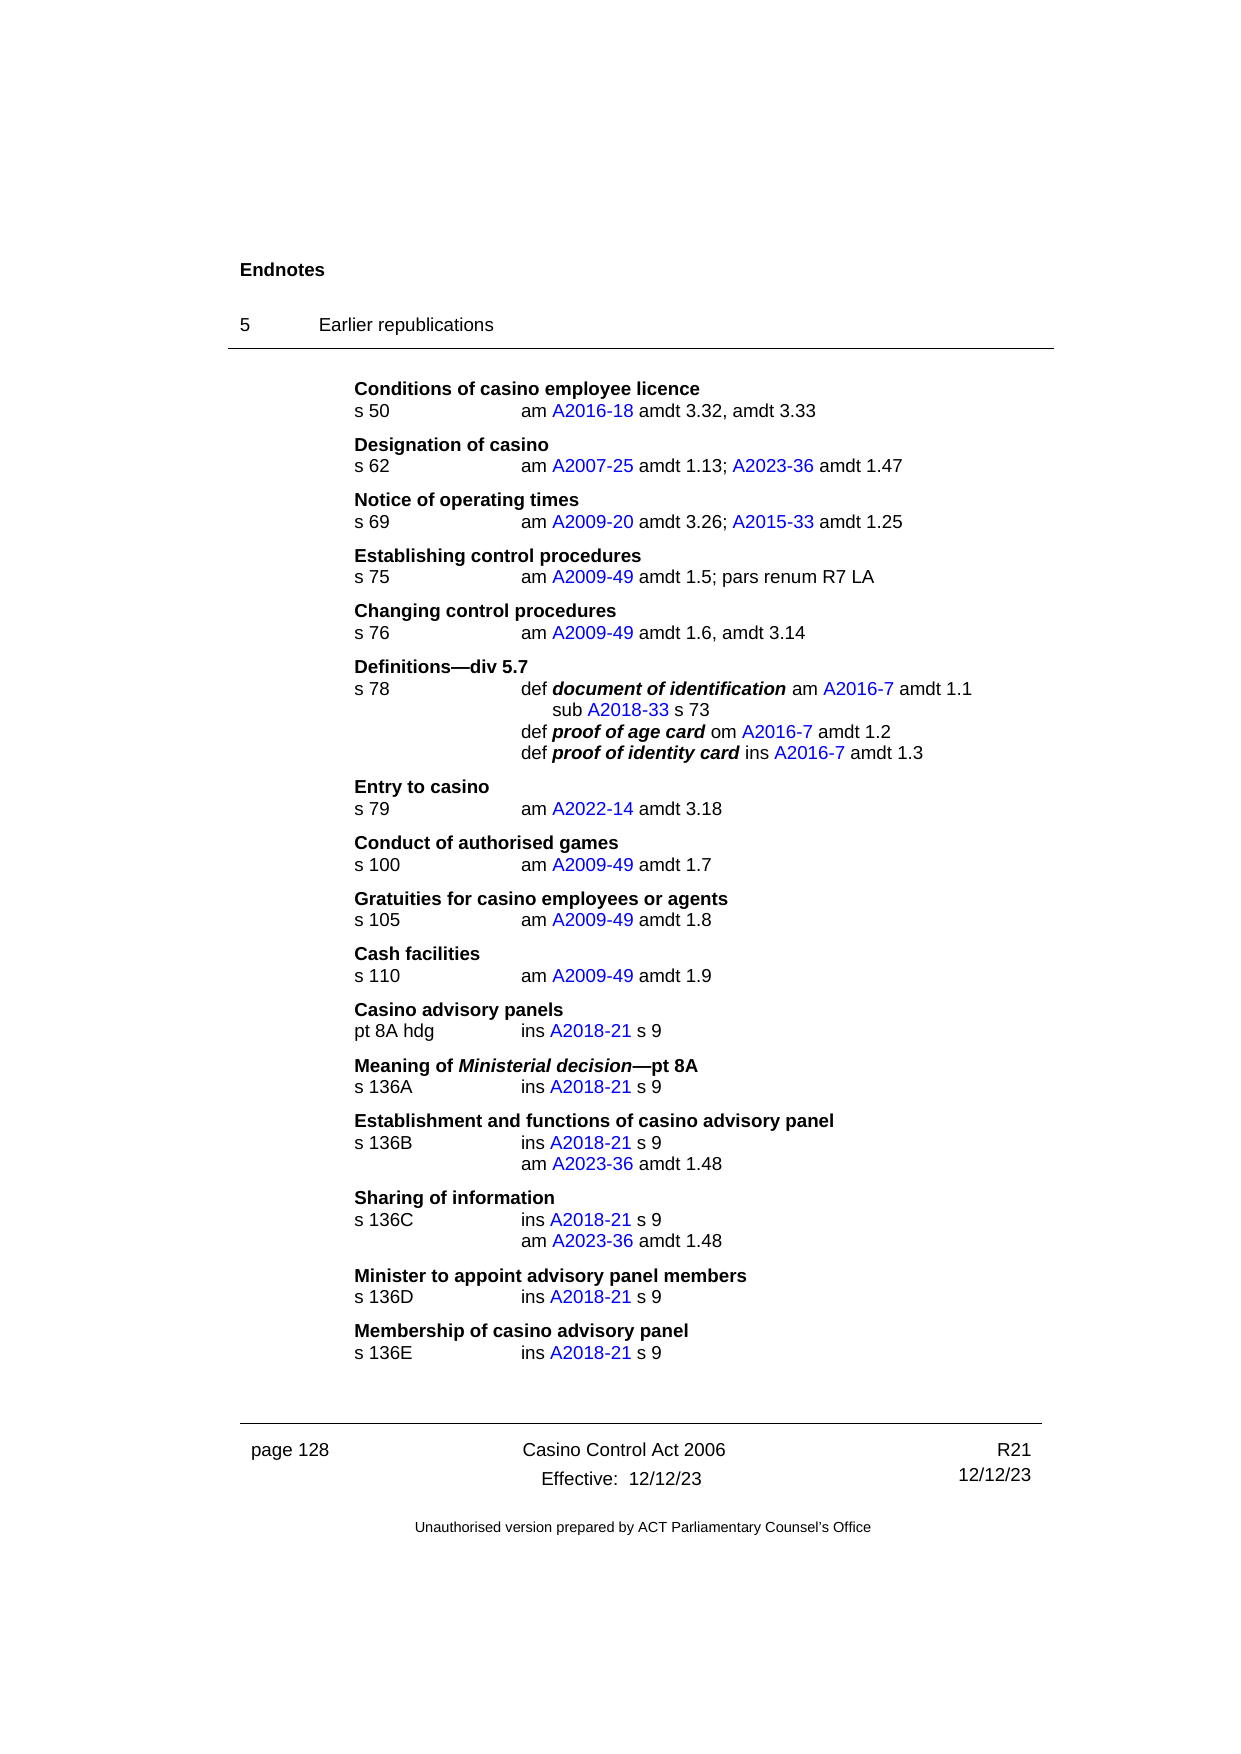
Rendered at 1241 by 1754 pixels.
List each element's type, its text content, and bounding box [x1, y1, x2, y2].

text sub A2018-33 s 73 [354, 699, 1042, 721]
text s 69 am A2009-20 amdt 3.26; A2015-33 amdt 1.25 [354, 511, 1042, 532]
text Entry to casino [354, 776, 1042, 798]
text Membership of casino advisory panel [354, 1320, 1042, 1342]
text s 62 am A2007-25 amdt 1.13; A2023-36 amdt 1.47 [354, 455, 1042, 477]
text pt 8A hdg ins A2018-21 s 9 [354, 1020, 1042, 1042]
text Sharing of information [354, 1187, 1042, 1209]
text s 79 am A2022-14 amdt 3.18 [354, 798, 1042, 819]
text am A2023-36 amdt 1.48 [354, 1230, 1042, 1252]
text s 110 am A2009-49 amdt 1.9 [354, 965, 1042, 986]
text Changing control procedures [354, 600, 1042, 622]
text Conduct of authorised games [354, 832, 1042, 853]
text Designation of casino [354, 433, 1042, 455]
text s 136E ins A2018-21 s 9 [354, 1342, 1042, 1363]
text s 76 am A2009-49 amdt 1.6, amdt 3.14 [354, 622, 1042, 643]
text def proof of identity card ins A2016-7 amdt 1.3 [354, 742, 1042, 764]
text s 136C ins A2018-21 s 9 [354, 1209, 1042, 1230]
text s 100 am A2009-49 amdt 1.7 [354, 853, 1042, 875]
text Conditions of casino employee licence [354, 378, 1042, 399]
text s 136B ins A2018-21 s 9 [354, 1132, 1042, 1153]
text s 50 am A2016-18 amdt 3.32, amdt 3.33 [354, 399, 1042, 421]
text Cash facilities [354, 943, 1042, 965]
text s 105 am A2009-49 amdt 1.8 [354, 909, 1042, 931]
text Gratuities for casino employees or agents [354, 887, 1042, 909]
text Definitions—div 5.7 [354, 656, 1042, 677]
text s 78 def document of identification am A2016-7 amdt 1.1 [354, 677, 1042, 699]
text Notice of operating times [354, 489, 1042, 511]
text Establishment and functions of casino advisory panel [354, 1110, 1042, 1132]
text Casino advisory panels [354, 999, 1042, 1020]
text Establishing control procedures [354, 545, 1042, 566]
text Meaning of Ministerial decision—pt 8A [354, 1054, 1042, 1076]
text am A2023-36 amdt 1.48 [354, 1153, 1042, 1175]
text s 136A ins A2018-21 s 9 [354, 1076, 1042, 1097]
text s 136D ins A2018-21 s 9 [354, 1286, 1042, 1307]
text def proof of age card om A2016-7 amdt 1.2 [354, 721, 1042, 742]
text s 75 am A2009-49 amdt 1.5; pars renum R7 LA [354, 566, 1042, 588]
text Minister to appoint advisory panel members [354, 1264, 1042, 1286]
